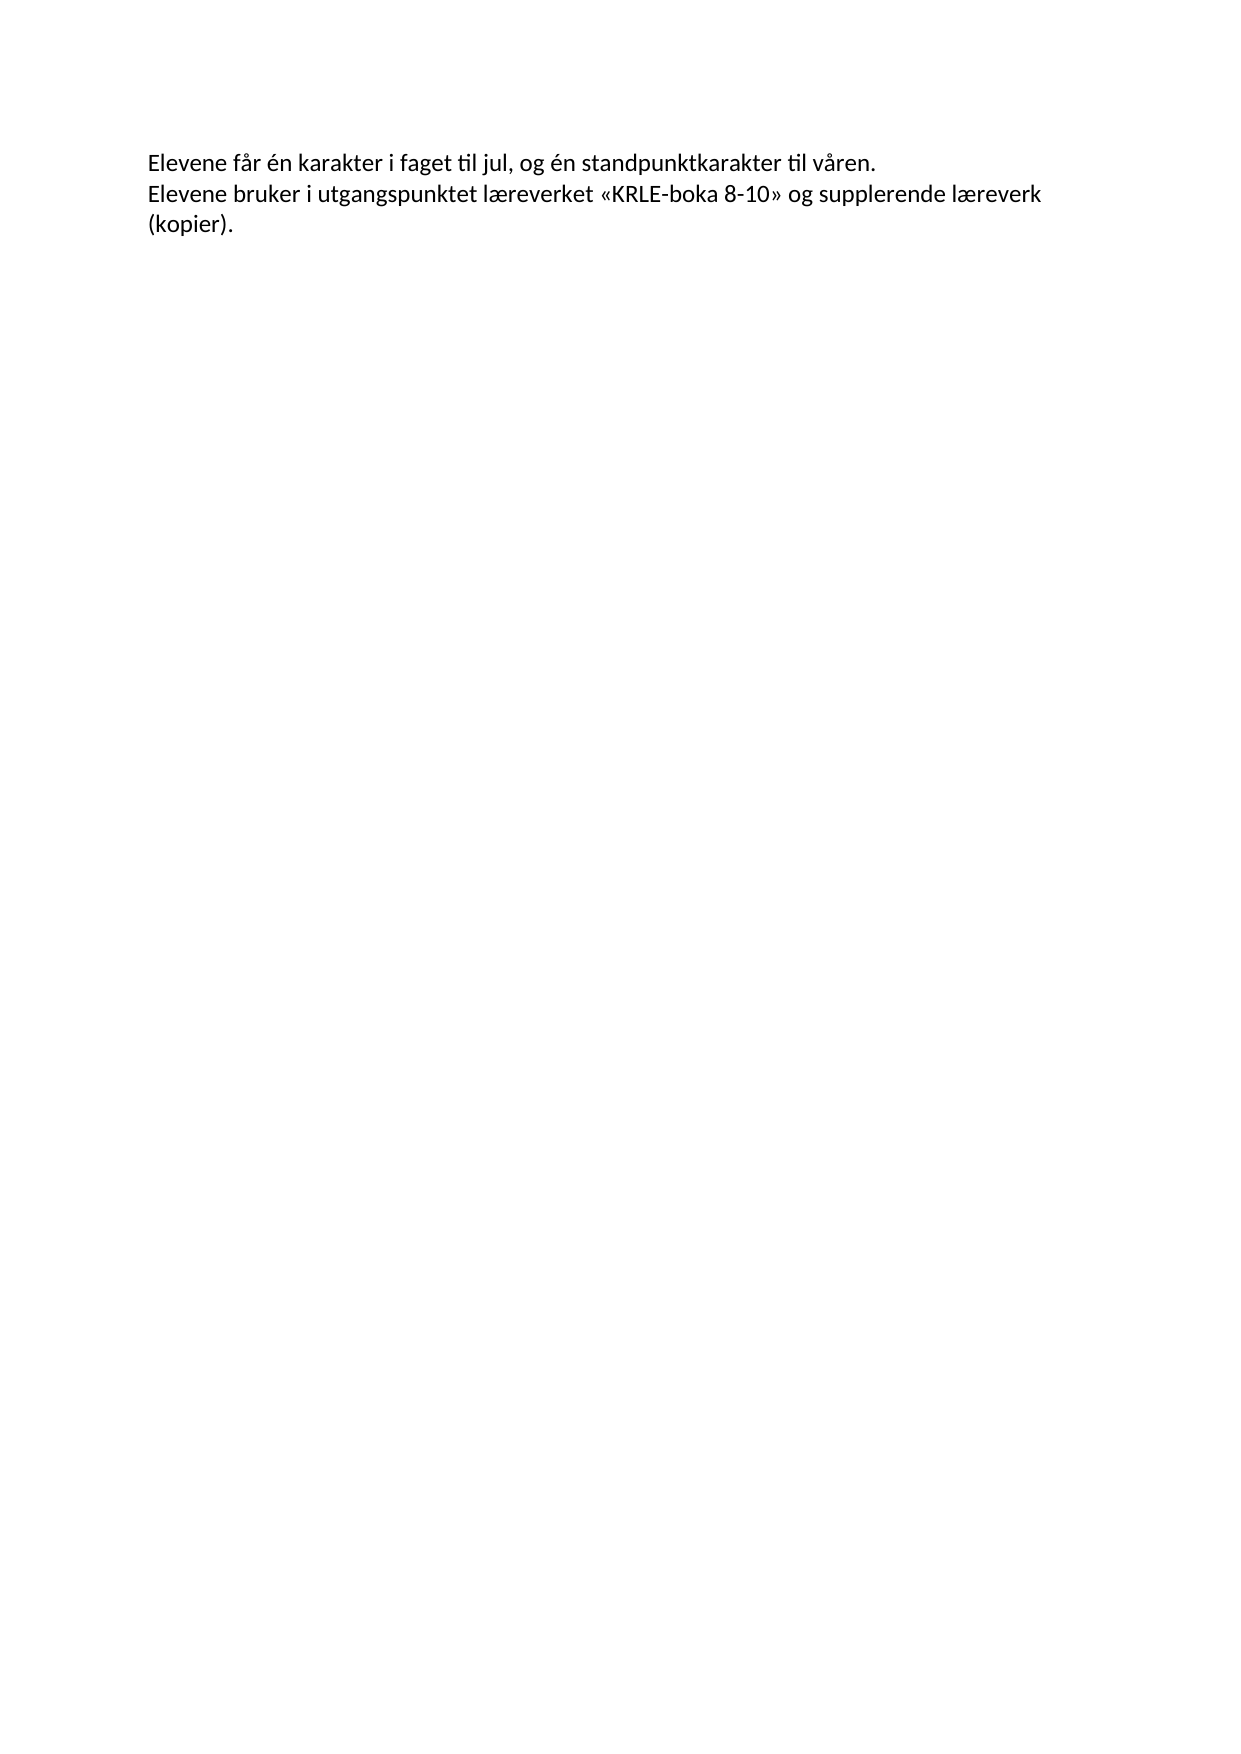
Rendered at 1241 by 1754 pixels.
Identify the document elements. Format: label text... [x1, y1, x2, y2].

text Elevene får én karakter i faget til jul, og én standpunktkarakter til våren. [148, 148, 1093, 178]
text Elevene bruker i utgangspunktet læreverket «KRLE-boka 8-10» og supplerende læreverk (kopier). [148, 178, 1093, 239]
